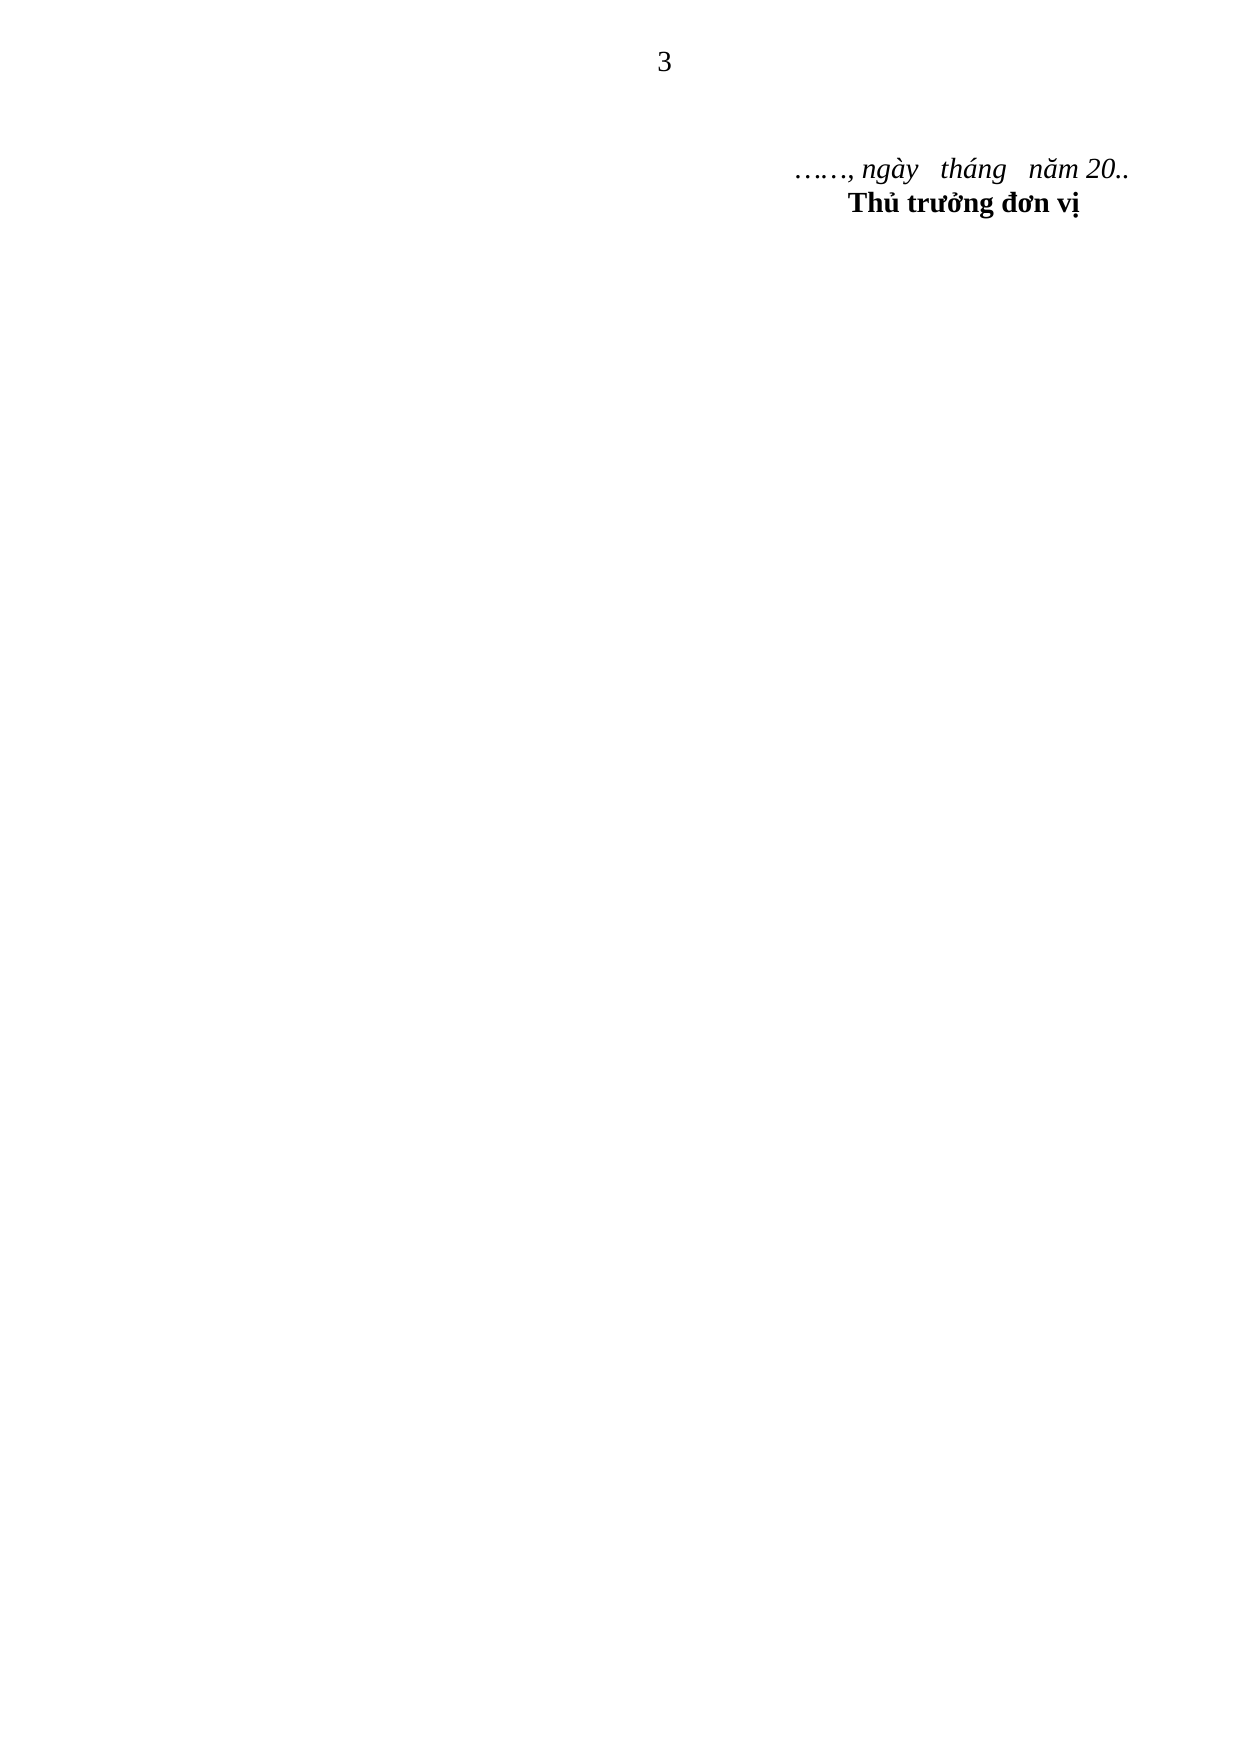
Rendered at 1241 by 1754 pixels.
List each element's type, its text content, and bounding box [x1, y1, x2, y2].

text Thủ trưởng đơn vị [702, 185, 1152, 219]
text ……, ngày tháng năm 20.. [702, 152, 1152, 185]
